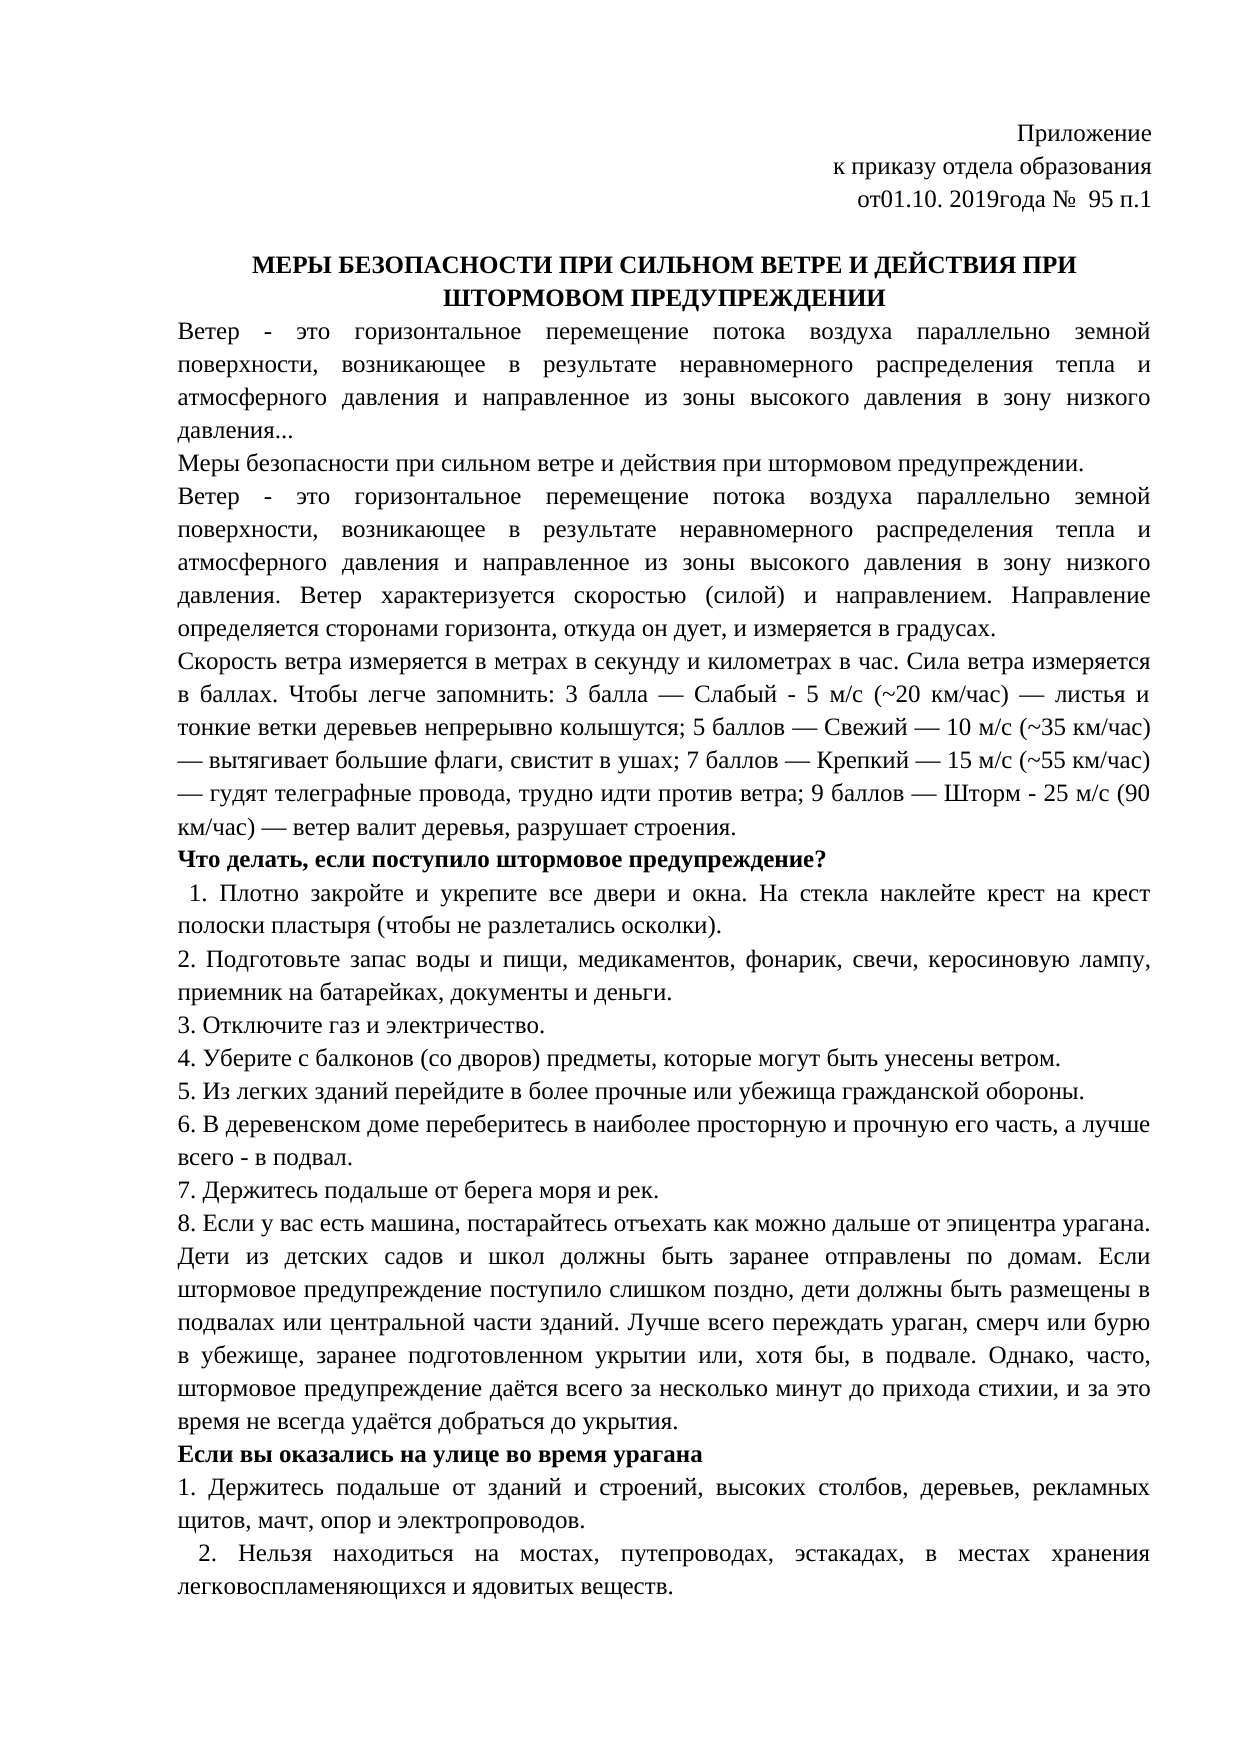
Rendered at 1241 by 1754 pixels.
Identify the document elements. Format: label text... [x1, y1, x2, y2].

text 2. Подготовьте запас воды и пищи, медикаментов, фонарик, свечи, керосиновую лампу, приемник на батарейках, документы и деньги. [177, 944, 1152, 1005]
text 1. Плотно закройте и укрепите все двери и окна. На стекла наклейте крест на крест полоски пластыря (чтобы не разлетались осколки). [177, 878, 1152, 939]
text 4. Уберите с балконов (со дворов) предметы, которые могут быть унесены ветром. [177, 1043, 1152, 1071]
text 3. Отключите газ и электричество. [177, 1010, 1152, 1038]
text 1. Держитесь подальше от зданий и строений, высоких столбов, деревьев, рекламных щитов, мачт, опор и электропроводов. [177, 1472, 1152, 1534]
text 8. Если у вас есть машина, постарайтесь отъехать как можно дальше от эпицентра урагана. Дети из детских садов и школ должны быть заранее отправлены по домам. Если штормовое предупреждение поступило слишком поздно, дети должны быть размещены в подвалах или центральной части зданий. Лучше всего переждать ураган, смерч или бурю в убежище, заранее подготовленном укрытии или, хотя бы, в подвале. Однако, часто, штормовое предупреждение даётся всего за несколько минут до прихода стихии, и за это время не всегда удаётся добраться до укрытия. [177, 1208, 1152, 1435]
text Ветер - это горизонтальное перемещение потока воздуха параллельно земной поверхности, возникающее в результате неравномерного распределения тепла и атмосферного давления и направленное из зоны высокого давления в зону низкого давления... [177, 316, 1152, 444]
text Ветер - это горизонтальное перемещение потока воздуха параллельно земной поверхности, возникающее в результате неравномерного распределения тепла и атмосферного давления и направленное из зоны высокого давления в зону низкого давления. Ветер характеризуется скоростью (силой) и направлением. Направление определяется сторонами горизонта, откуда он дует, и измеряется в градусах. [177, 481, 1152, 642]
text 6. В деревенском доме переберитесь в наиболее просторную и прочную его часть, а лучше всего - в подвал. [177, 1109, 1152, 1171]
text МЕРЫ БЕЗОПАСНОСТИ ПРИ СИЛЬНОМ ВЕТРЕ И ДЕЙСТВИЯ ПРИ ШТОРМОВОМ ПРЕДУПРЕЖДЕНИИ [177, 250, 1152, 312]
text 2. Нельзя находиться на мостах, путепроводах, эстакадах, в местах хранения легковоспламеняющихся и ядовитых веществ. [177, 1538, 1152, 1600]
text Скорость ветра измеряется в метрах в секунду и километрах в час. Сила ветра измеряется в баллах. Чтобы легче запомнить: 3 балла — Слабый - 5 м/с (~20 км/час) — листья и тонкие ветки деревьев непрерывно колышутся; 5 баллов — Свежий — 10 м/с (~35 км/час) — вытягивает большие флаги, свистит в ушах; 7 баллов — Крепкий — 15 м/с (~55 км/час) — гудят телеграфные провода, трудно идти против ветра; 9 баллов — Шторм - 25 м/с (90 км/час) — ветер валит деревья, разрушает строения. [177, 646, 1152, 840]
text от01.10. 2019года № 95 п.1 [177, 184, 1152, 213]
text Меры безопасности при сильном ветре и действия при штормовом предупреждении. [177, 448, 1152, 477]
text 7. Держитесь подальше от берега моря и рек. [177, 1175, 1152, 1203]
text к приказу отдела образования [177, 151, 1152, 180]
text Если вы оказались на улице во время урагана [177, 1439, 1152, 1468]
text 5. Из легких зданий перейдите в более прочные или убежища гражданской обороны. [177, 1076, 1152, 1104]
text Приложение [177, 118, 1152, 147]
text Что делать, если поступило штормовое предупреждение? [177, 844, 1152, 873]
